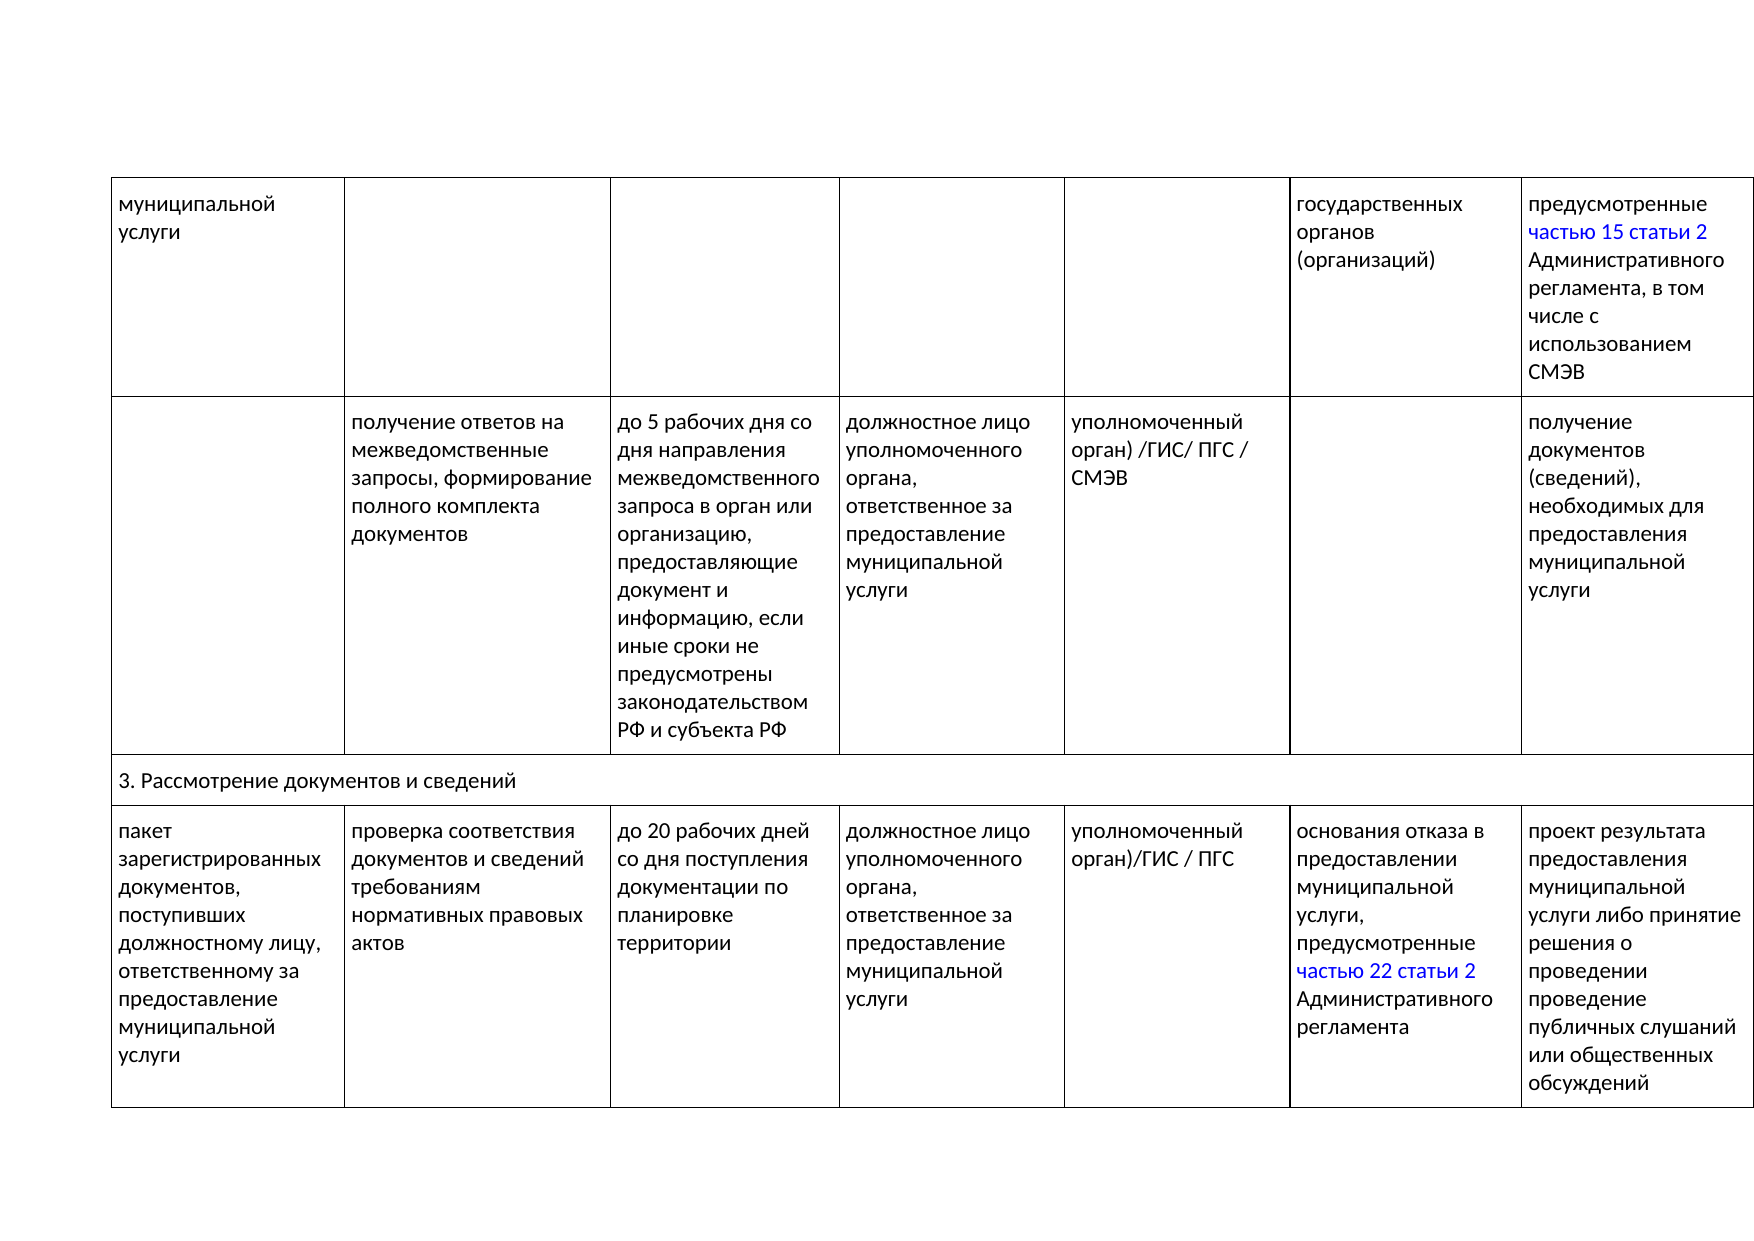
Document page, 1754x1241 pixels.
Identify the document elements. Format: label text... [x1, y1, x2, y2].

table_cell [1291, 397, 1521, 754]
table_cell должностное лицо уполномоченного органа, ответственное за предоставление муниципальной услуги [840, 397, 1064, 754]
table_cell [112, 178, 344, 396]
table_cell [1522, 178, 1753, 396]
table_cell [345, 178, 610, 396]
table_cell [1065, 178, 1289, 396]
table_cell до 5 рабочих дня со дня направления межведомственного запроса в орган или организацию, предоставляющие документ и информацию, если иные сроки не предусмотрены законодательством РФ и субъекта РФ [611, 397, 839, 754]
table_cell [1291, 178, 1521, 396]
table_cell получение документов (сведений), необходимых для предоставления муниципальной услуги [1522, 397, 1753, 754]
table_cell проект результата предоставления муниципальной услуги либо принятие решения о проведении проведение публичных слушаний или общественных обсуждений [1522, 806, 1753, 1107]
table_cell основания отказа в предоставлении муниципальной услуги, предусмотренные частью 22 статьи 2 Административного регламента [1291, 806, 1521, 1107]
table_cell до 20 рабочих дней со дня поступления документации по планировке территории [611, 806, 839, 1107]
table_cell уполномоченный орган)/ГИС / ПГС [1065, 806, 1289, 1107]
table_cell проверка соответствия документов и сведений требованиям нормативных правовых актов [345, 806, 610, 1107]
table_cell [611, 178, 839, 396]
table_cell пакет зарегистрированных документов, поступивших должностному лицу, ответственному за предоставление муниципальной услуги [112, 806, 344, 1107]
table_cell 3. Рассмотрение документов и сведений [112, 755, 1753, 804]
table_cell уполномоченный орган) /ГИС/ ПГС / СМЭВ [1065, 397, 1289, 754]
table_cell [112, 397, 344, 754]
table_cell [840, 806, 1064, 1107]
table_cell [840, 178, 1064, 396]
table_cell получение ответов на межведомственные запросы, формирование полного комплекта документов [345, 397, 610, 754]
